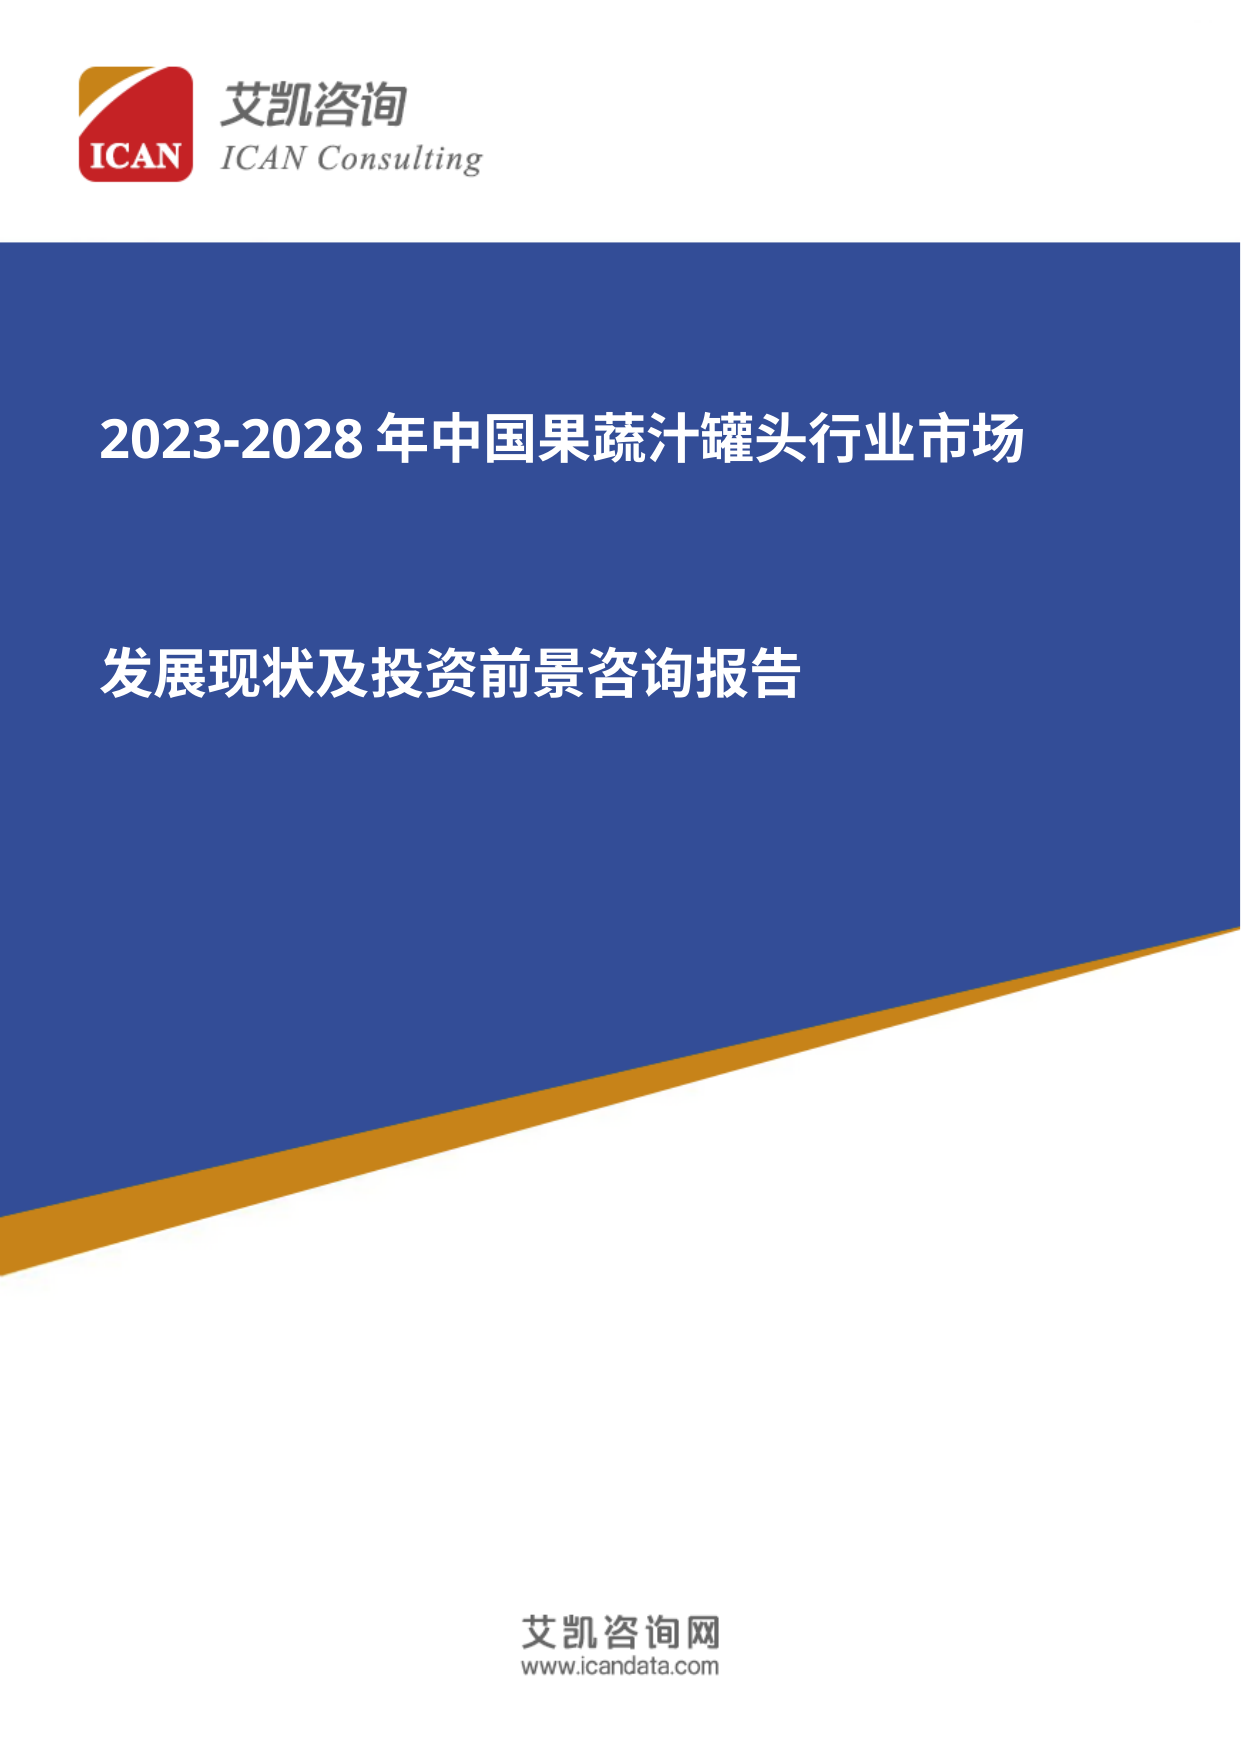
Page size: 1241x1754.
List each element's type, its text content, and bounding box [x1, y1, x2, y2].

subtitle 2023-2028年中国果蔬汁罐头行业市场发展现状及投资前景咨询报告 [99, 386, 1053, 718]
picture [0, 5, 1241, 1754]
